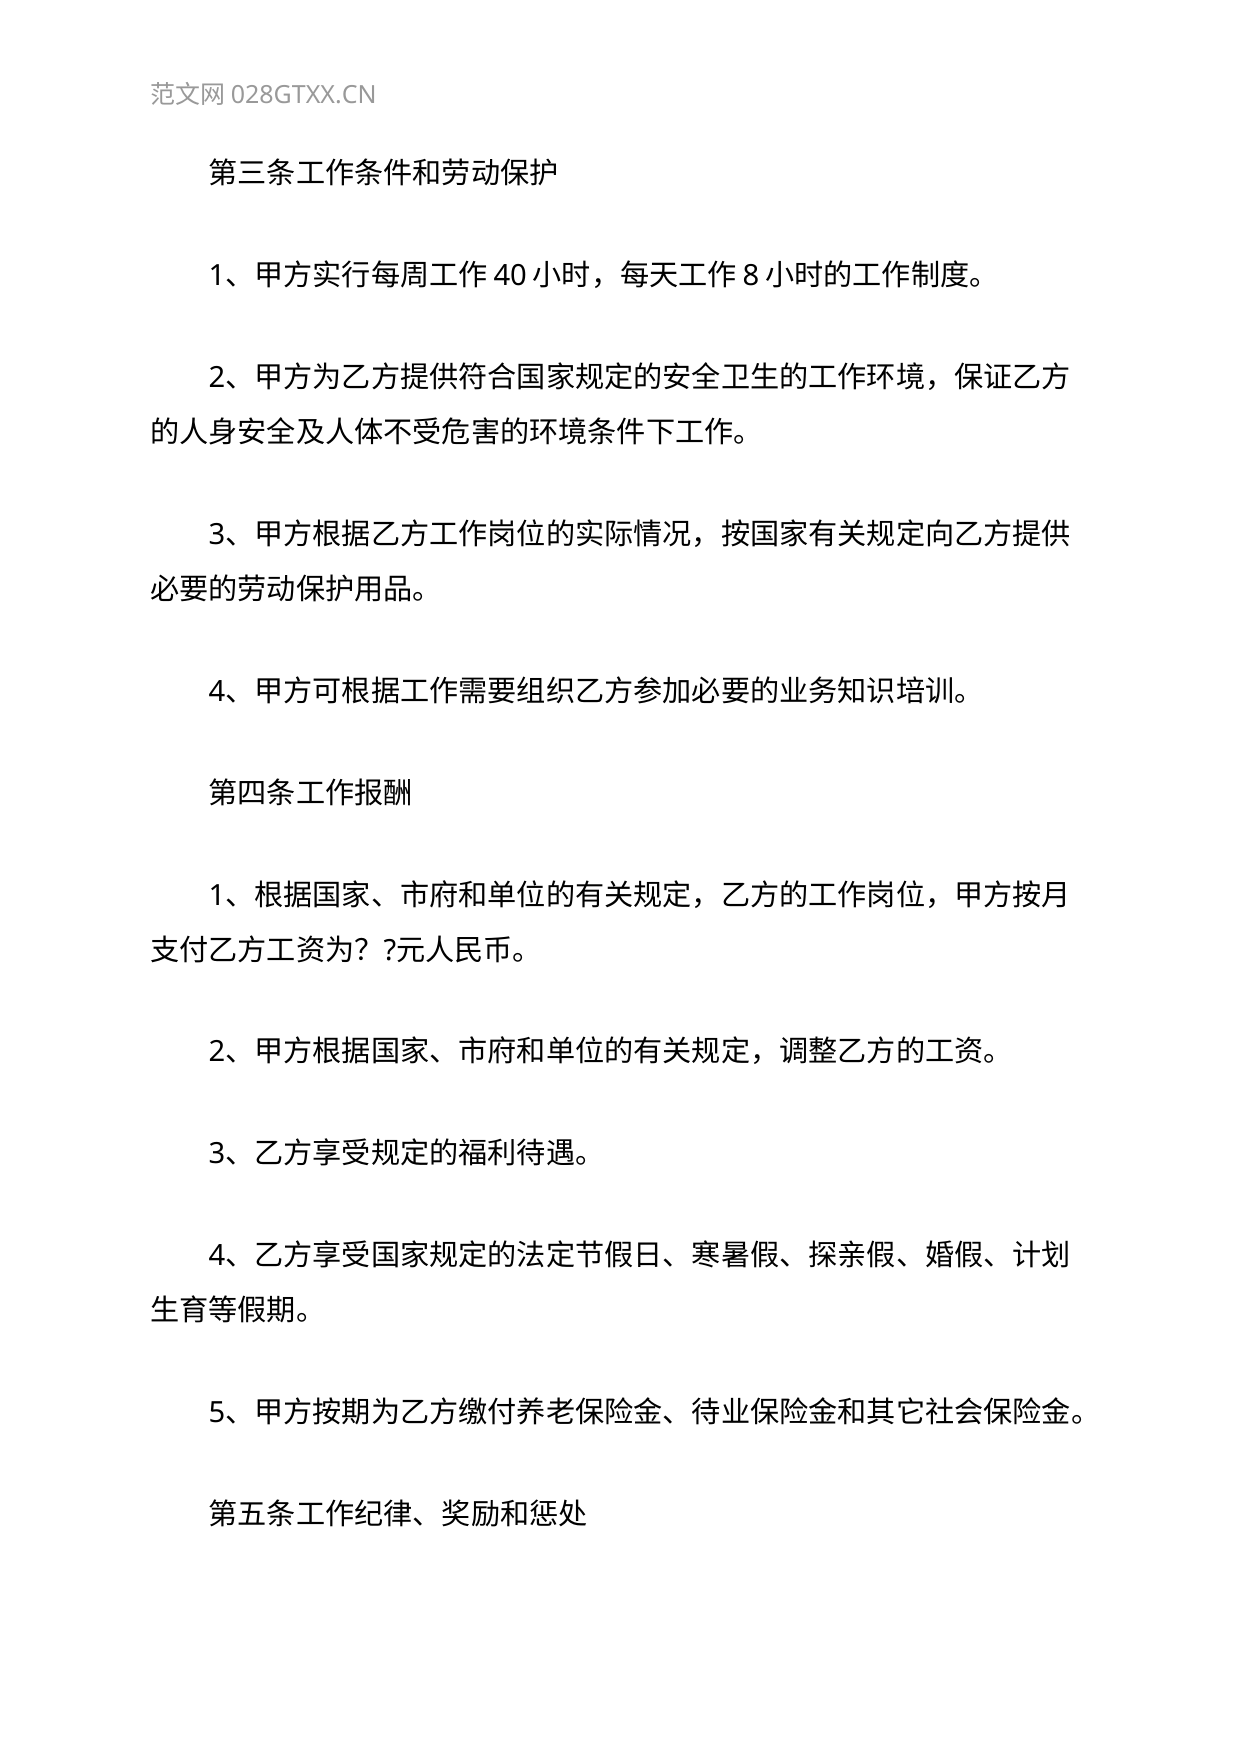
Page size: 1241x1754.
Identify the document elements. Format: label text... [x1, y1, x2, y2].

text 第四条工作报酬 [150, 769, 1090, 812]
text 1、根据国家、市府和单位的有关规定，乙方的工作岗位，甲方按月支付乙方工资为？?元人民币。 [150, 871, 1090, 968]
text 3、甲方根据乙方工作岗位的实际情况，按国家有关规定向乙方提供必要的劳动保护用品。 [150, 511, 1090, 608]
text 1、甲方实行每周工作40小时，每天工作8小时的工作制度。 [150, 252, 1090, 294]
text 2、甲方为乙方提供符合国家规定的安全卫生的工作环境，保证乙方的人身安全及人体不受危害的环境条件下工作。 [150, 354, 1090, 451]
text 第五条工作纪律、奖励和惩处 [150, 1491, 1090, 1533]
text 4、甲方可根据工作需要组织乙方参加必要的业务知识培训。 [150, 667, 1090, 710]
text 第三条工作条件和劳动保护 [150, 150, 1090, 192]
text 4、乙方享受国家规定的法定节假日、寒暑假、探亲假、婚假、计划生育等假期。 [150, 1232, 1090, 1329]
text 2、甲方根据国家、市府和单位的有关规定，调整乙方的工资。 [150, 1028, 1090, 1070]
text 3、乙方享受规定的福利待遇。 [150, 1130, 1090, 1172]
text 5、甲方按期为乙方缴付养老保险金、待业保险金和其它社会保险金。 [150, 1389, 1090, 1431]
